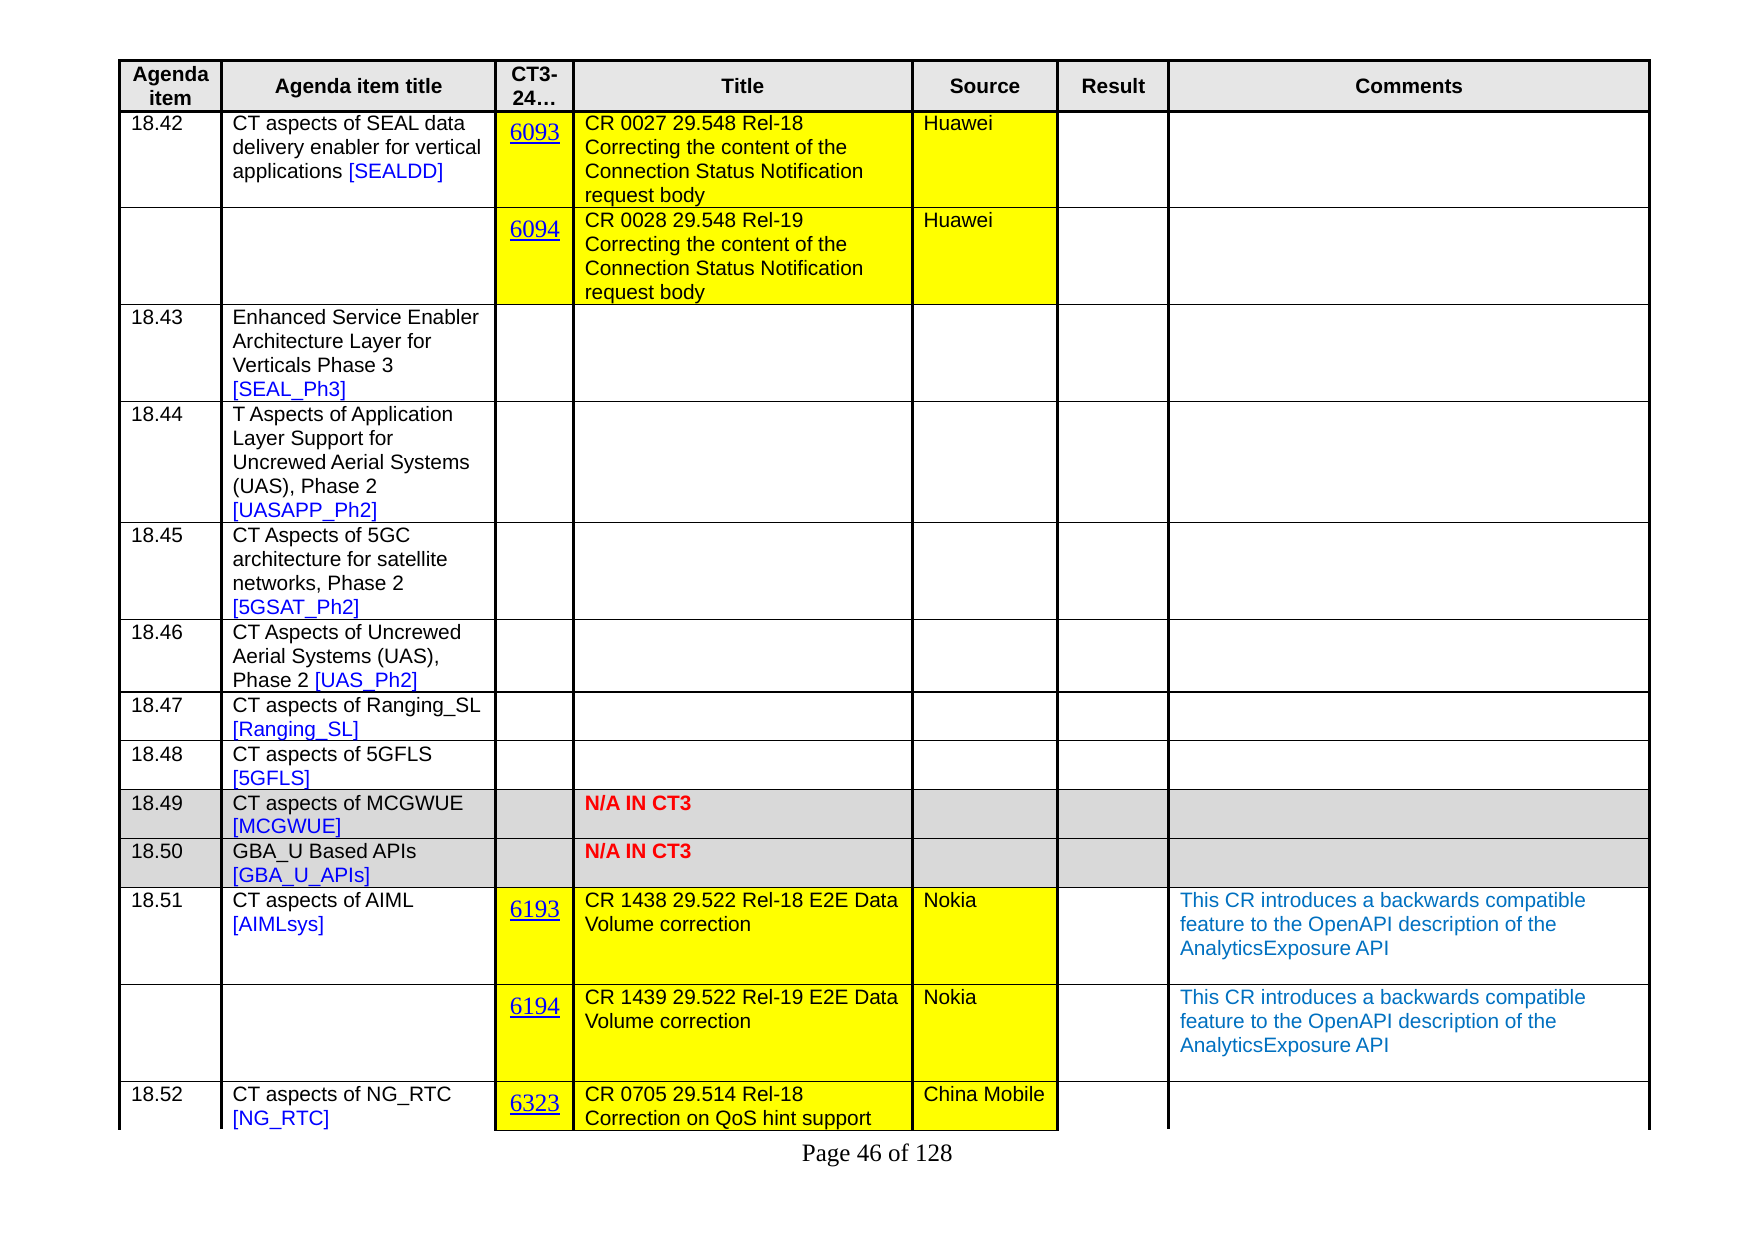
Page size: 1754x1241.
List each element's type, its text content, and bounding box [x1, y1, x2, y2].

table_cell 18.47 [121, 693, 220, 740]
table_cell [497, 693, 572, 740]
table_cell 6323 [497, 1082, 572, 1130]
table_cell [497, 741, 572, 789]
table_cell [497, 523, 572, 618]
table_header CT3-24… [497, 62, 572, 110]
table_cell [914, 693, 1056, 740]
table_cell 18.52 [121, 1082, 221, 1130]
table_cell [914, 790, 1056, 838]
table_cell 18.42 [121, 113, 220, 207]
table_cell [1059, 523, 1167, 618]
table_cell [1059, 790, 1167, 838]
table_cell N/A IN CT3 [575, 790, 911, 838]
table_cell CT aspects of 5GFLS [5GFLS] [223, 741, 494, 789]
table_cell [1059, 985, 1167, 1081]
table_cell [1169, 1082, 1648, 1130]
table_cell [497, 620, 572, 691]
table_cell [1170, 402, 1648, 522]
table_cell [1170, 693, 1648, 740]
table_cell GBA_U Based APIs [GBA_U_APIs] [223, 839, 494, 887]
table_cell CR 1439 29.522 Rel-19 E2E Data Volume correction [575, 985, 911, 1081]
table_cell [497, 402, 572, 522]
table_cell [914, 741, 1056, 789]
table_cell [121, 208, 220, 304]
table_header Result [1059, 62, 1167, 110]
table_cell [497, 839, 572, 887]
table_cell 18.45 [121, 523, 220, 618]
table_cell [223, 208, 494, 304]
table_cell [1059, 693, 1167, 740]
table_cell [914, 402, 1056, 522]
table_cell 6093 [497, 113, 572, 207]
table_cell [575, 305, 911, 401]
table_cell [121, 985, 220, 1081]
table_cell CR 1438 29.522 Rel-18 E2E Data Volume correction [575, 888, 911, 984]
table_cell CT Aspects of Uncrewed Aerial Systems (UAS), Phase 2 [UAS_Ph2] [223, 620, 494, 691]
table_cell [1059, 402, 1167, 522]
table_cell CT aspects of Ranging_SL [Ranging_SL] [223, 693, 494, 740]
table_cell This CR introduces a backwards compatible feature to the OpenAPI description of the AnalyticsExposure API [1170, 888, 1648, 984]
table_cell Enhanced Service Enabler Architecture Layer for Verticals Phase 3 [SEAL_Ph3] [223, 305, 494, 401]
table_cell 18.48 [121, 741, 220, 789]
table_cell [1059, 741, 1167, 789]
table_header Source [914, 62, 1056, 110]
table_cell 18.51 [121, 888, 220, 984]
table_cell [497, 790, 572, 838]
table_cell [1170, 523, 1648, 618]
table_cell Huawei [914, 208, 1056, 304]
table_header Agenda item [121, 62, 220, 110]
table_cell [1059, 208, 1167, 304]
table_cell N/A IN CT3 [575, 839, 911, 887]
table_cell [575, 693, 911, 740]
table_cell 6194 [497, 985, 572, 1081]
table_cell 18.46 [121, 620, 220, 691]
table_cell [1170, 790, 1648, 838]
table_cell CT aspects of AIML [AIMLsys] [223, 888, 494, 984]
table_cell [575, 402, 911, 522]
table_cell CT aspects of MCGWUE [MCGWUE] [223, 790, 494, 838]
table_cell 6094 [497, 208, 572, 304]
table_cell [1059, 113, 1167, 207]
table_cell 18.49 [121, 790, 220, 838]
table_cell 6193 [497, 888, 572, 984]
table_cell [1170, 113, 1648, 207]
table_header Agenda item title [223, 62, 494, 110]
table_cell [914, 523, 1056, 618]
table_cell CR 0028 29.548 Rel-19 Correcting the content of the Connection Status Notification request body [575, 208, 911, 304]
table_cell [575, 620, 911, 691]
table_cell 18.44 [121, 402, 220, 522]
table_cell [914, 839, 1056, 887]
table_cell China Mobile [914, 1082, 1056, 1130]
table_cell Huawei [914, 113, 1056, 207]
table_cell [914, 305, 1056, 401]
table_cell Nokia [914, 985, 1056, 1081]
table_cell CT aspects of NG_RTC [NG_RTC] [221, 1082, 494, 1130]
table_cell [497, 305, 572, 401]
table_header Comments [1170, 62, 1648, 110]
table_cell [914, 620, 1056, 691]
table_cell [575, 1082, 911, 1130]
table_cell [1170, 208, 1648, 304]
table_cell [1170, 839, 1648, 887]
table_header Title [575, 62, 911, 110]
table_cell [1059, 620, 1167, 691]
table_cell T Aspects of Application Layer Support for Uncrewed Aerial Systems (UAS), Phase 2 [UASAPP_Ph2] [223, 402, 494, 522]
table_cell Nokia [914, 888, 1056, 984]
table_cell This CR introduces a backwards compatible feature to the OpenAPI description of the AnalyticsExposure API [1170, 985, 1648, 1081]
table_cell [1170, 305, 1648, 401]
table_cell CR 0027 29.548 Rel-18 Correcting the content of the Connection Status Notification request body [575, 113, 911, 207]
table_cell [1059, 888, 1167, 984]
table_cell CT aspects of SEAL data delivery enabler for vertical applications [SEALDD] [223, 113, 494, 207]
table_cell 18.50 [121, 839, 220, 887]
table_cell [575, 741, 911, 789]
table_cell [575, 523, 911, 618]
table_cell [1059, 839, 1167, 887]
table_cell [1059, 305, 1167, 401]
table_cell [223, 985, 494, 1081]
table_cell [1170, 620, 1648, 691]
table_cell CT Aspects of 5GC architecture for satellite networks, Phase 2 [5GSAT_Ph2] [223, 523, 494, 618]
table_cell 18.43 [121, 305, 220, 401]
table_cell [1059, 1082, 1168, 1130]
table_cell [1170, 741, 1648, 789]
